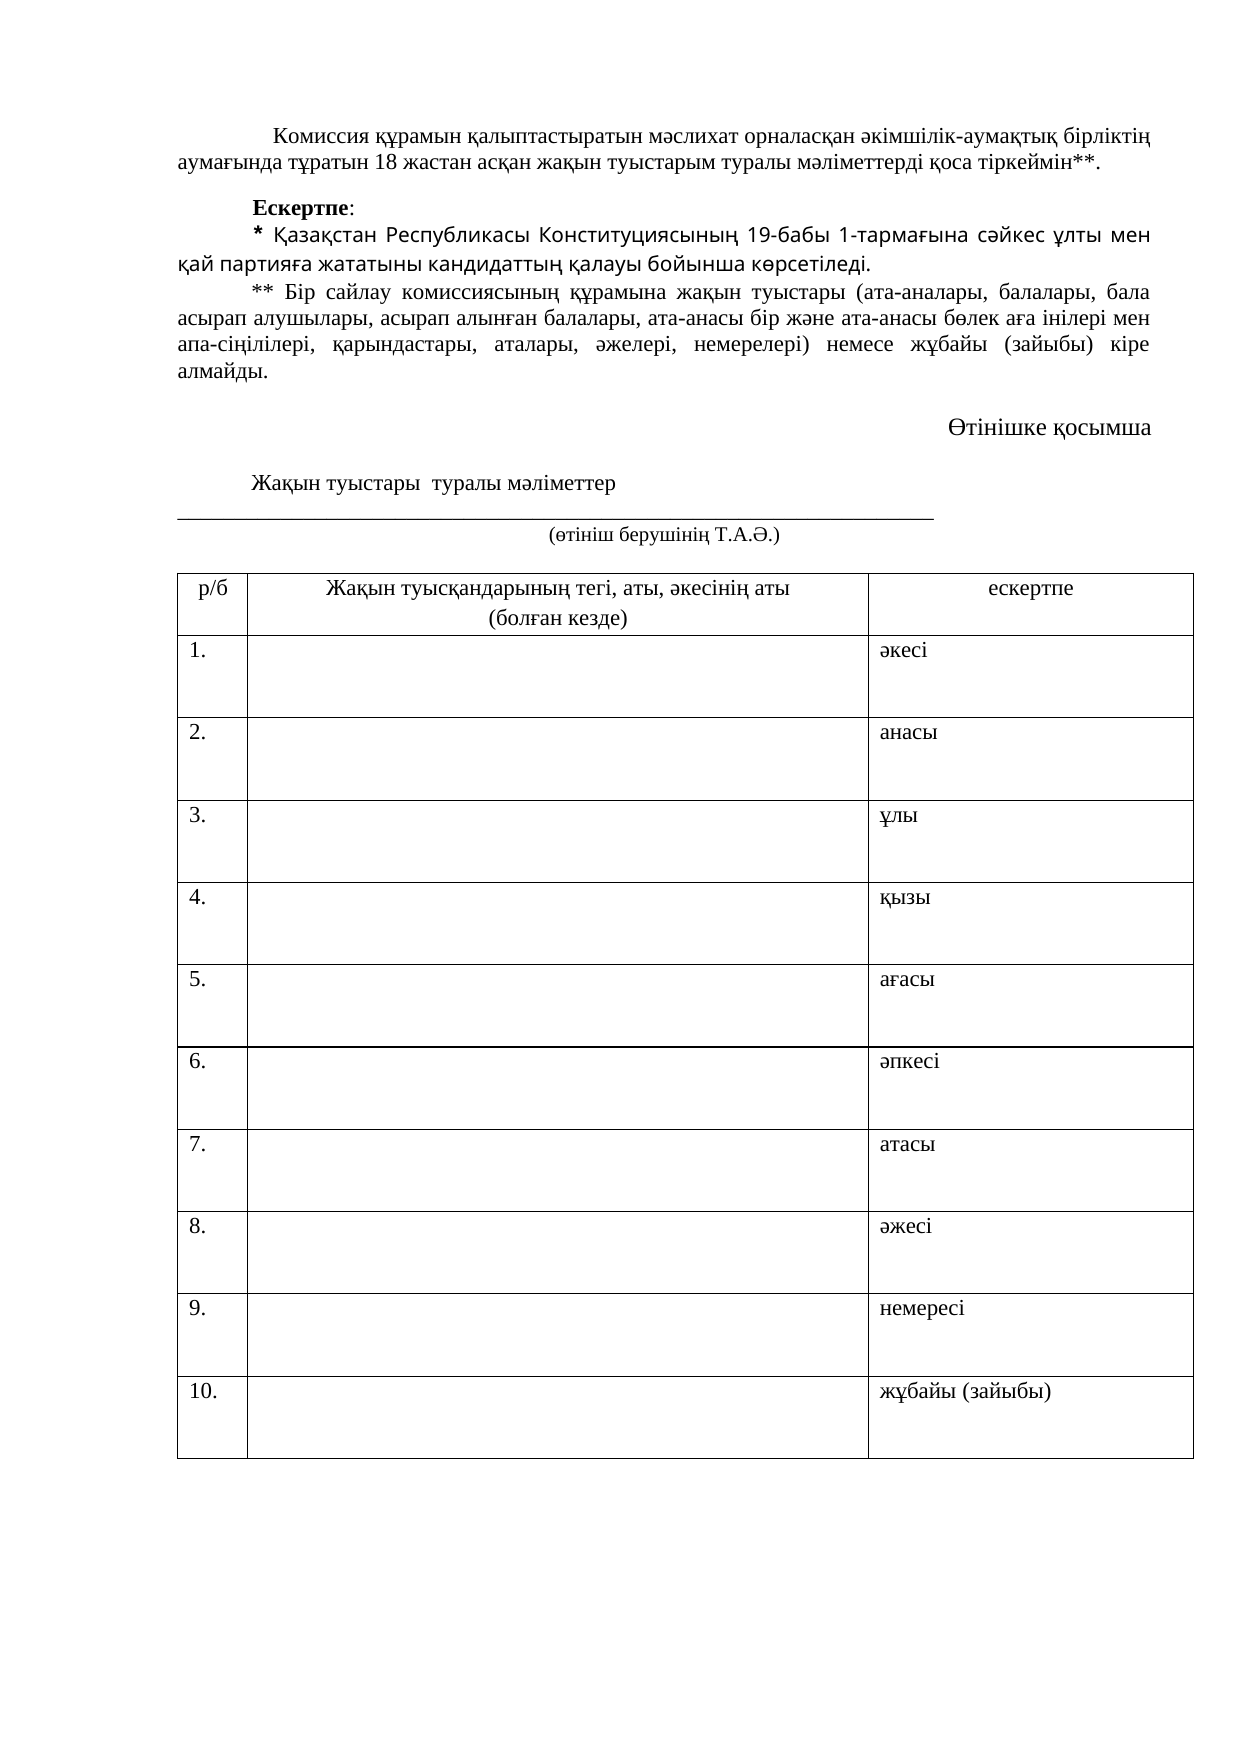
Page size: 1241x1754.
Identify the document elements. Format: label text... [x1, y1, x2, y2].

table_cell [178, 636, 247, 717]
table_cell атасы [869, 1130, 1193, 1211]
table_cell [248, 801, 868, 882]
table_cell [248, 965, 868, 1046]
text ** Бір сайлау комиссиясының құрамына жақын туыстары (ата-аналары, балалары, бала асырап алушылары, асырап алынған балалары, ата-анасы бір және ата-анасы бөлек аға інілері мен апа-сіңілілері, қарындастары, аталары, әжелері, немерелері) немесе жұбайы (зайыбы) кіре алмайды. [177, 278, 1152, 383]
table_cell [178, 1048, 247, 1129]
table_cell [248, 636, 868, 717]
table_cell қызы [869, 883, 1193, 964]
table_cell ағасы [869, 965, 1193, 1046]
table_header р/б [178, 574, 247, 635]
table_cell [248, 883, 868, 964]
table_cell [248, 1212, 868, 1293]
text * Қазақстан Республикасы Конституциясының 19-бабы 1-тармағына сәйкес ұлты мен қай партияға жататыны кандидаттың қалауы бойынша көрсетіледі. [177, 220, 1152, 278]
table_cell [178, 1130, 247, 1211]
table_cell анасы [869, 718, 1193, 799]
table_cell әпкесі [869, 1048, 1193, 1129]
table_cell [178, 1294, 247, 1376]
text Комиссия құрамын қалыптастыратын мәслихат орналасқан әкімшілік-аумақтық бірліктің аумағында тұратын 18 жастан асқан жақын туыстарым туралы мәліметтерді қоса тіркеймін**. [177, 122, 1152, 175]
table_cell [248, 1130, 868, 1211]
table_cell [248, 718, 868, 799]
table_cell жұбайы (зайыбы) [869, 1377, 1193, 1458]
text Өтінішке қосымша [177, 412, 1152, 441]
table_cell ұлы [869, 801, 1193, 882]
table_cell [248, 1294, 868, 1376]
table_header ескертпе [869, 574, 1193, 635]
text Ескертпе: [177, 194, 1152, 220]
table_cell [178, 965, 247, 1046]
text (өтініш берушінің Т.А.Ә.) [177, 522, 1152, 546]
table_cell [248, 1377, 868, 1458]
table_cell әкесі [869, 636, 1193, 717]
text Жақын туыстары туралы мәліметтер __________________________________________________________________ [177, 469, 1152, 522]
table_cell [178, 1212, 247, 1293]
table_cell [178, 718, 247, 799]
table_cell [178, 1377, 247, 1458]
table_header Жақын туысқандарының тегі, аты, әкесінің аты (болған кезде) [248, 574, 868, 635]
table_cell немересі [869, 1294, 1193, 1376]
table_cell [248, 1048, 868, 1129]
table_cell [178, 883, 247, 964]
table_cell [178, 801, 247, 882]
table_cell әжесі [869, 1212, 1193, 1293]
